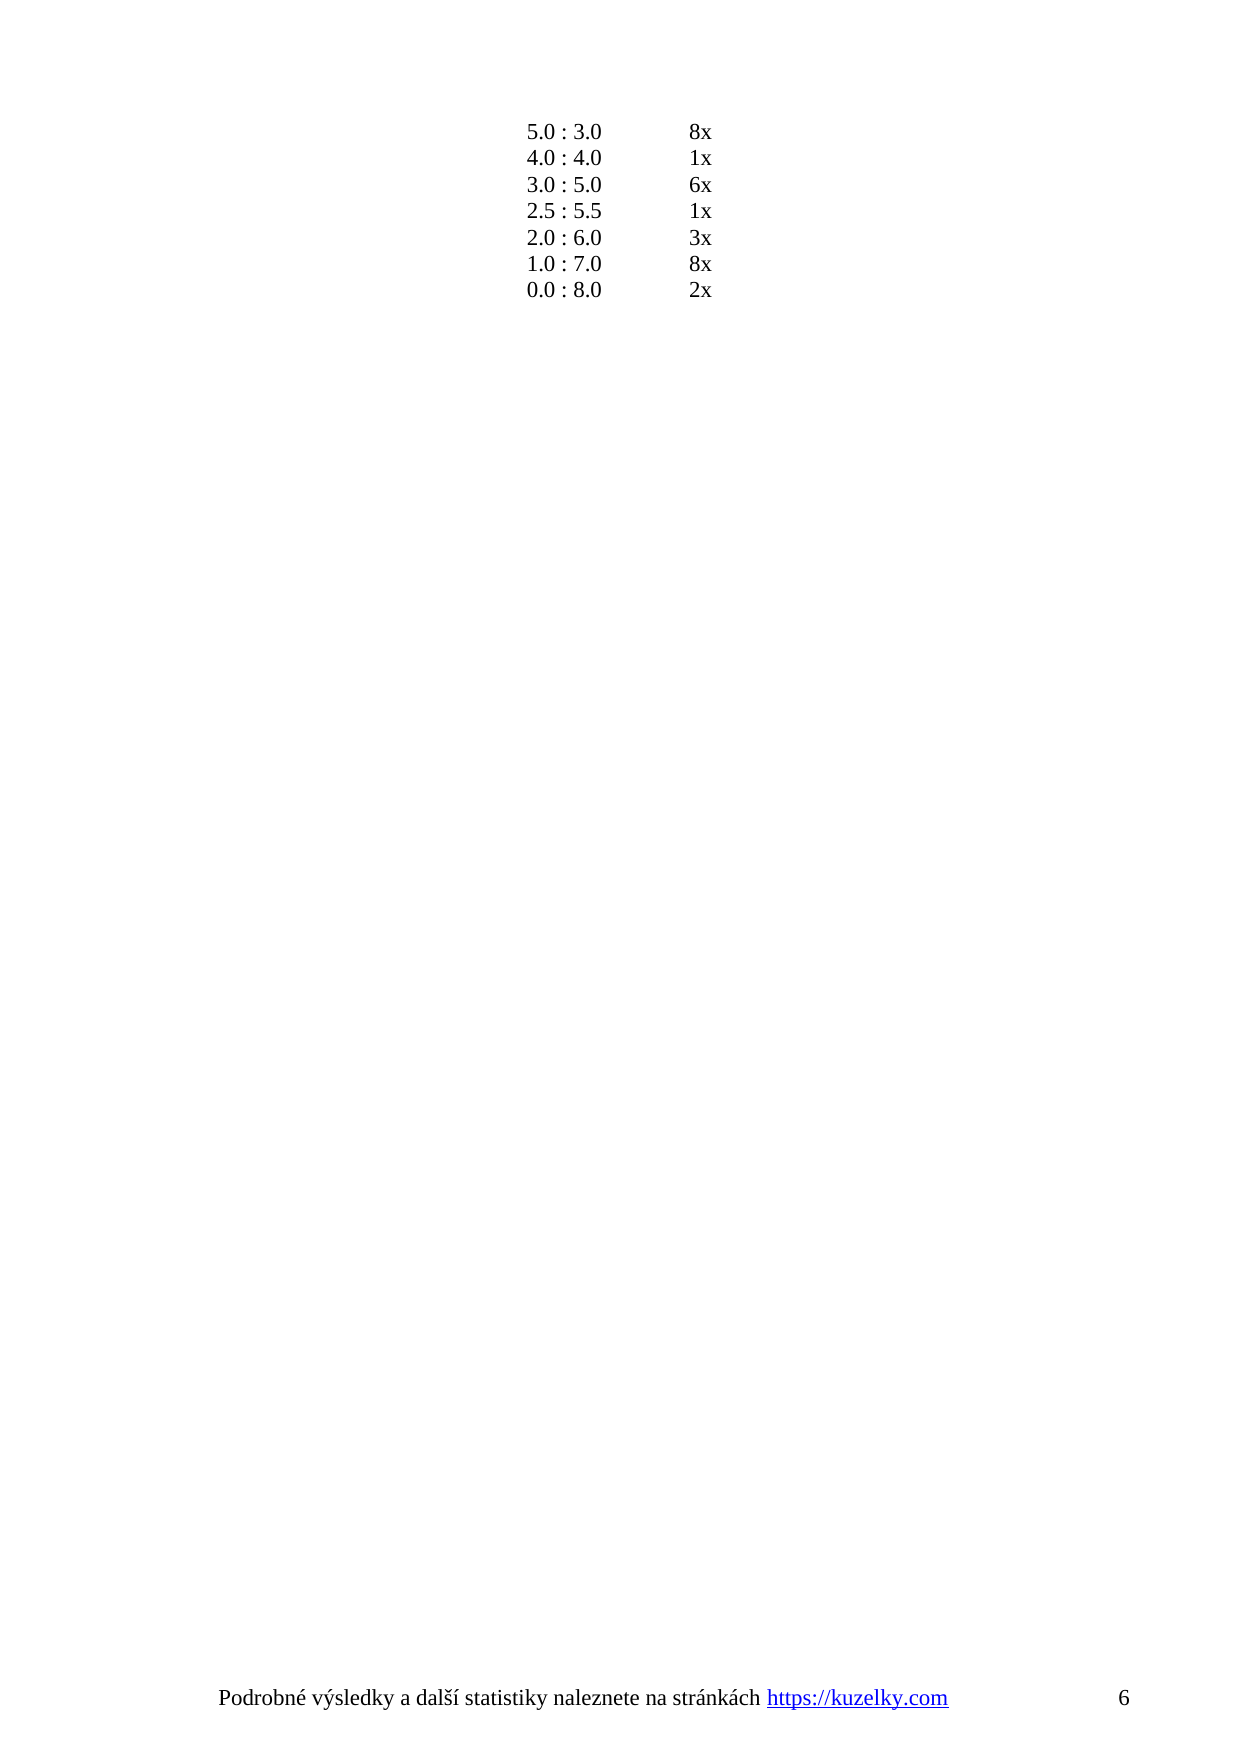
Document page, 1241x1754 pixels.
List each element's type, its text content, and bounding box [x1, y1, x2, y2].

text 5.0 : 3.0 8x [106, 118, 1134, 144]
text 2.0 : 6.0 3x [106, 223, 1134, 250]
text 1.0 : 7.0 8x [106, 250, 1134, 276]
text 4.0 : 4.0 1x [106, 144, 1134, 171]
text 0.0 : 8.0 2x [106, 276, 1134, 303]
text 3.0 : 5.0 6x [106, 171, 1134, 197]
text 2.5 : 5.5 1x [106, 197, 1134, 223]
